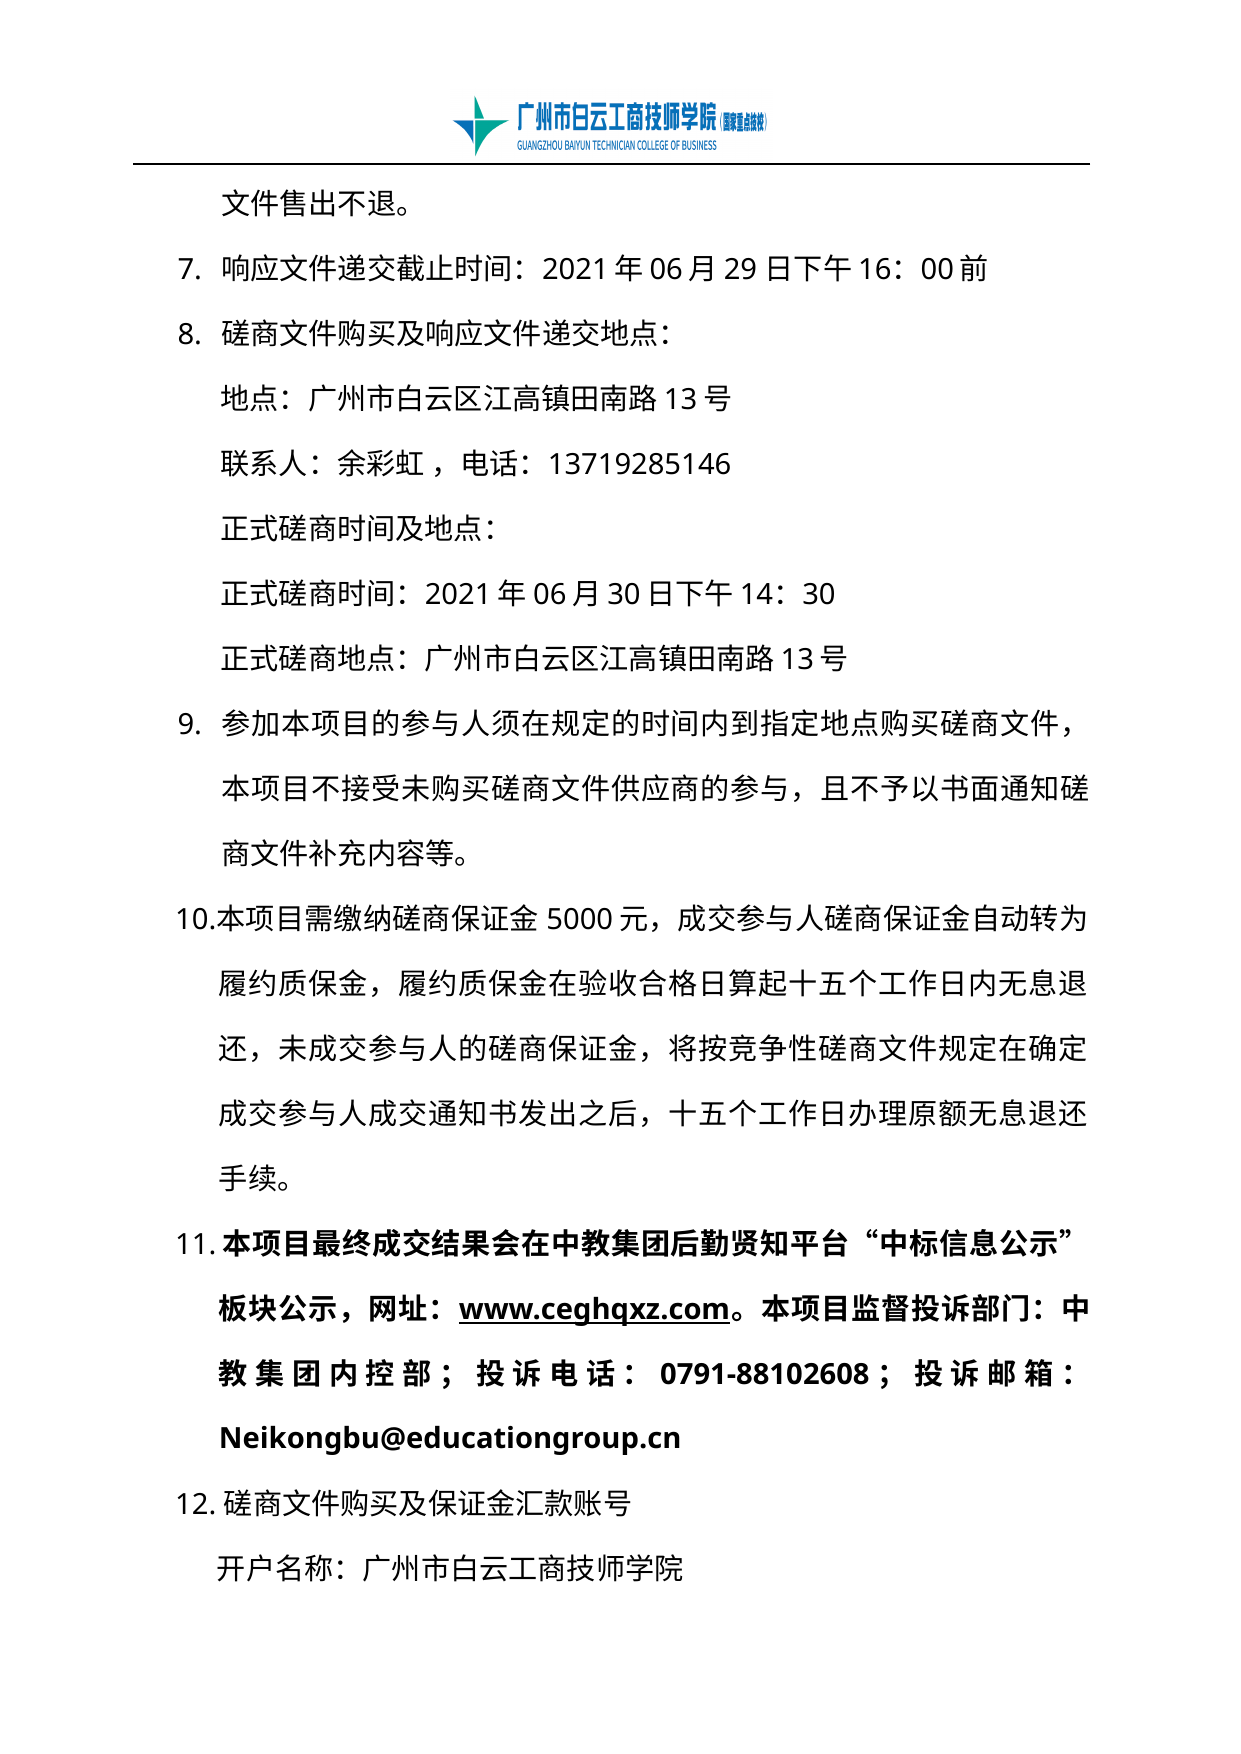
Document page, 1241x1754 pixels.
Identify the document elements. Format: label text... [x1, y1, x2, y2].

list 参加本项目的参与人须在规定的时间内到指定地点购买磋商文件，本项目不接受未购买磋商文件供应商的参与，且不予以书面通知磋商文件补充内容等。 [177, 689, 1090, 884]
text 11. 本项目最终成交结果会在中教集团后勤贤知平台“中标信息公示”板块公示，网址：www.ceghqxz.com。本项目监督投诉部门：中教集团内控部；投诉电话：0791-88102608；投诉邮箱：Neikongbu@educationgroup.cn [175, 1209, 1090, 1469]
text 10.本项目需缴纳磋商保证金5000元，成交参与人磋商保证金自动转为履约质保金，履约质保金在验收合格日算起十五个工作日内无息退还，未成交参与人的磋商保证金，将按竞争性磋商文件规定在确定成交参与人成交通知书发出之后，十五个工作日办理原额无息退还手续。 [175, 884, 1090, 1209]
text 正式磋商地点：广州市白云区江高镇田南路13号 [220, 624, 1090, 689]
text 正式磋商时间：2021年 06月30日下午14：30 [220, 559, 1090, 624]
list 正式磋商文件售价300元人民币，购买须采用对公转账形式，磋商文件售出不退。 [177, 169, 1090, 234]
text 地点：广州市白云区江高镇田南路13号 [220, 364, 1090, 429]
list 磋商文件购买及响应文件递交地点： [177, 299, 1090, 364]
picture [450, 88, 774, 161]
text 12. 磋商文件购买及保证金汇款账号 [175, 1469, 1090, 1534]
list 响应文件递交截止时间：2021年06月29 日下午16：00前 [177, 234, 1090, 299]
text 正式磋商时间及地点： [220, 494, 1090, 559]
text 联系人：余彩虹 ，电话：13719285146 [220, 429, 1090, 494]
text 开户名称：广州市白云工商技师学院 [217, 1534, 1090, 1599]
